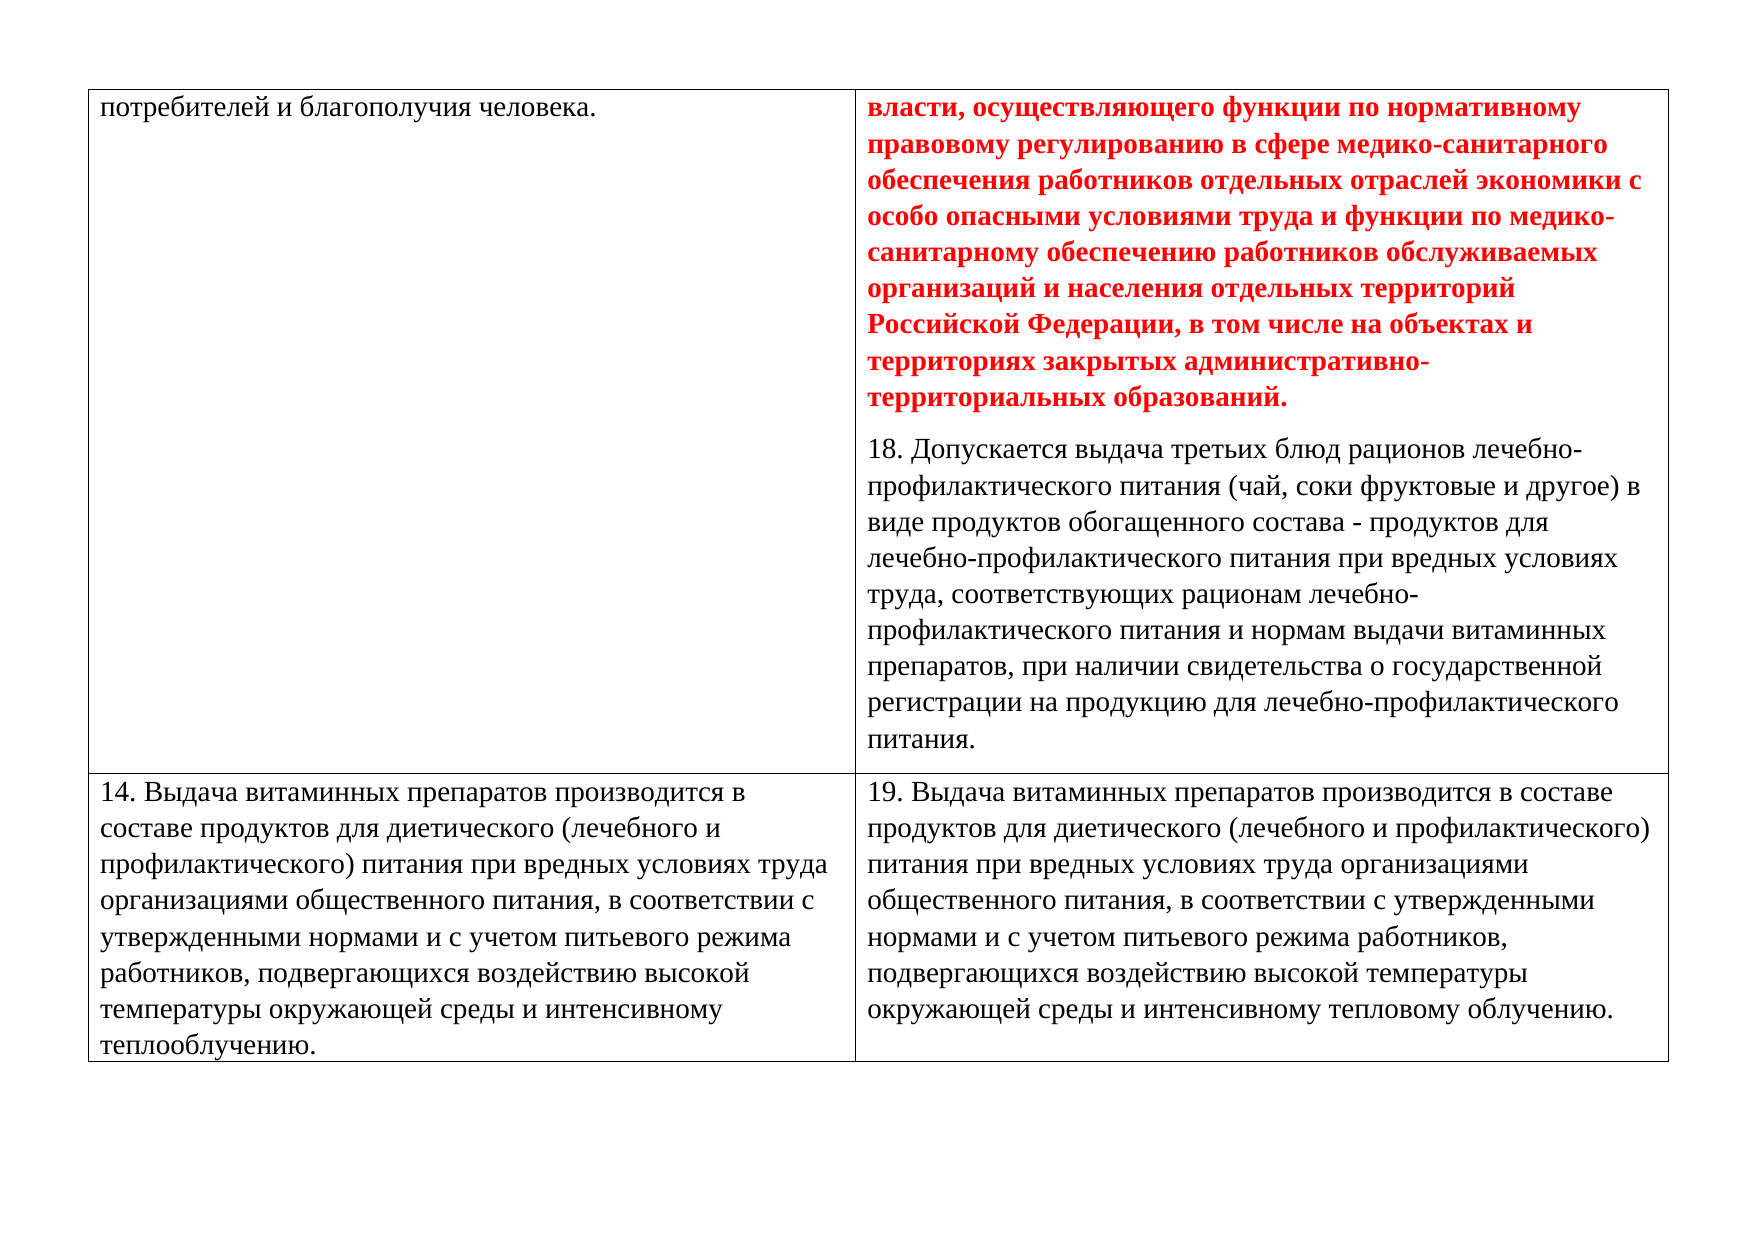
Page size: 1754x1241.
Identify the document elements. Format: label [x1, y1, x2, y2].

table_cell [89, 90, 855, 773]
table_cell [856, 90, 1668, 773]
table_cell [856, 774, 1668, 1061]
table_cell [89, 774, 855, 1061]
